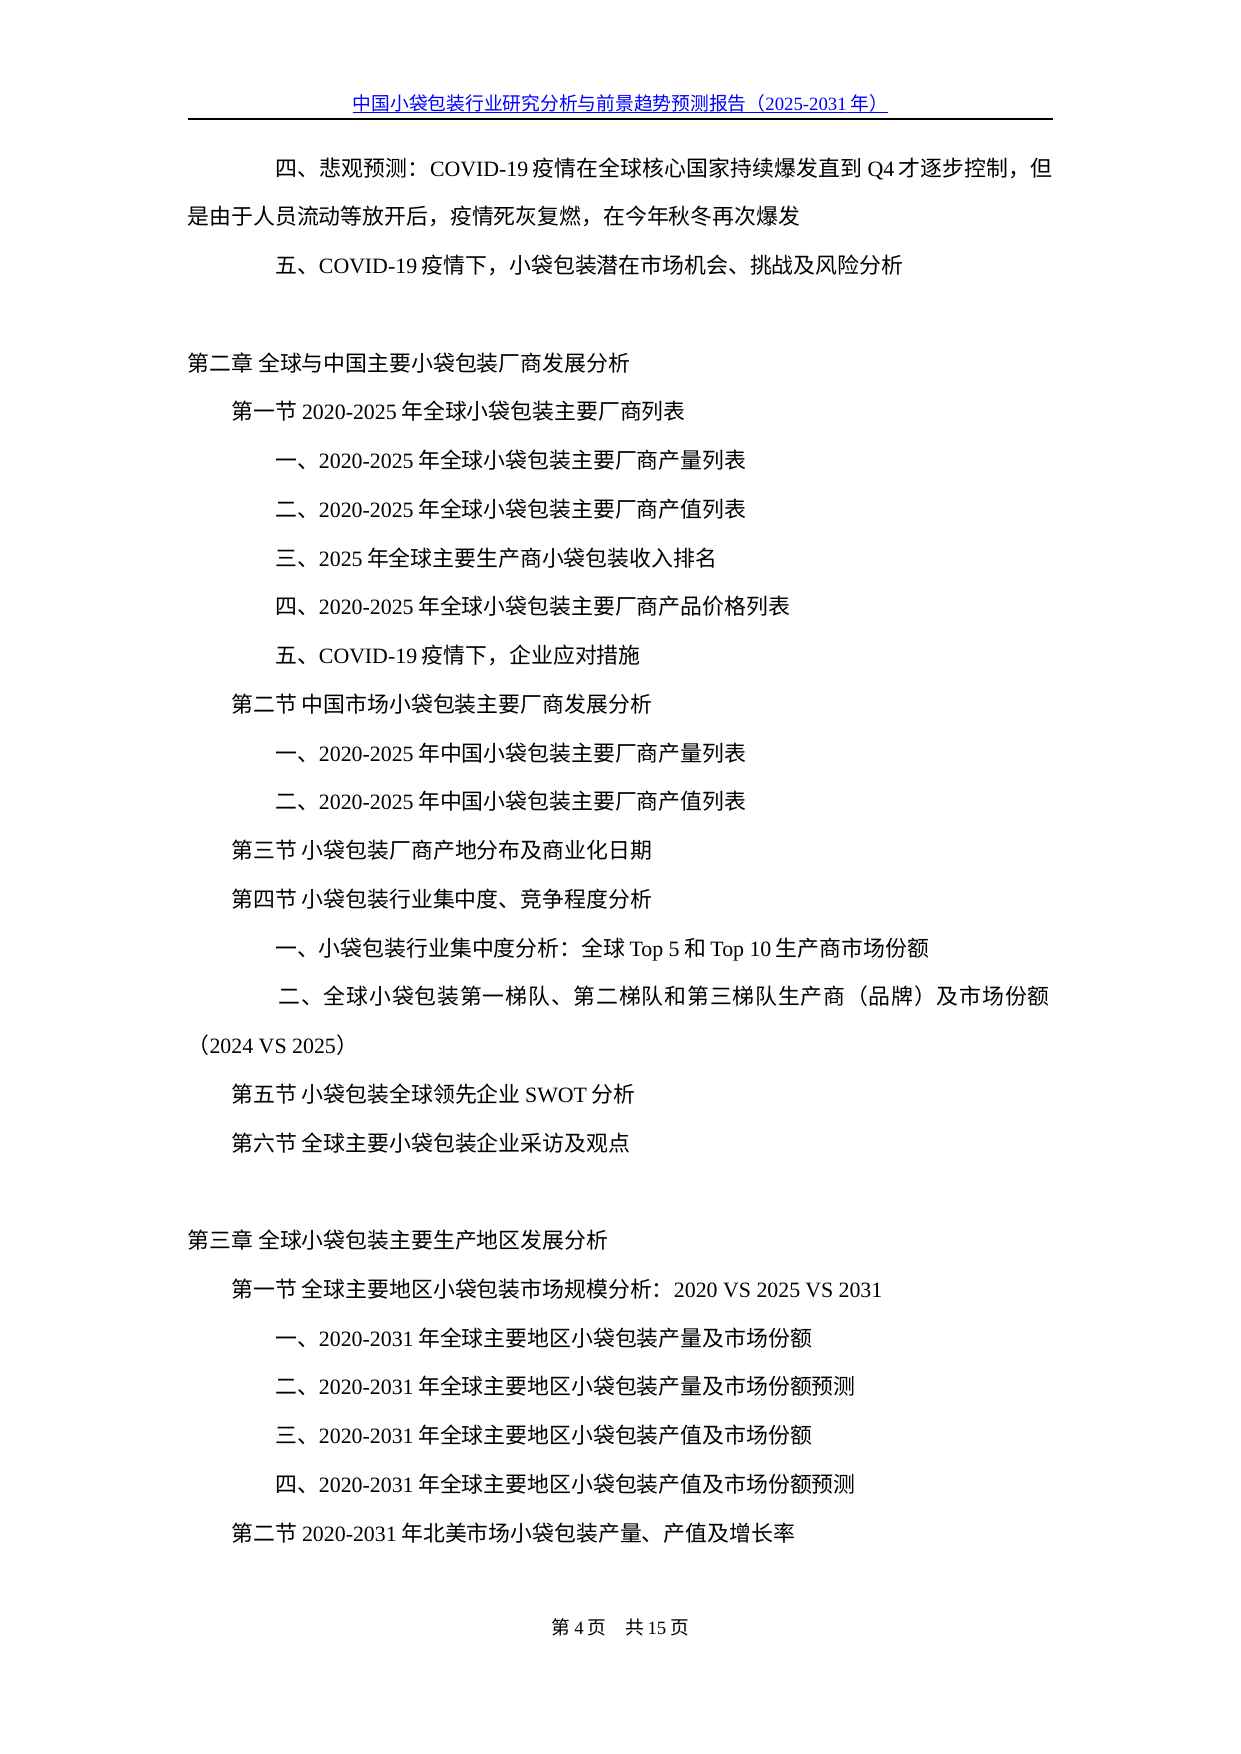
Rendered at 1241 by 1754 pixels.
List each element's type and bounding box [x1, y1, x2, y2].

text [187, 150, 1053, 1548]
